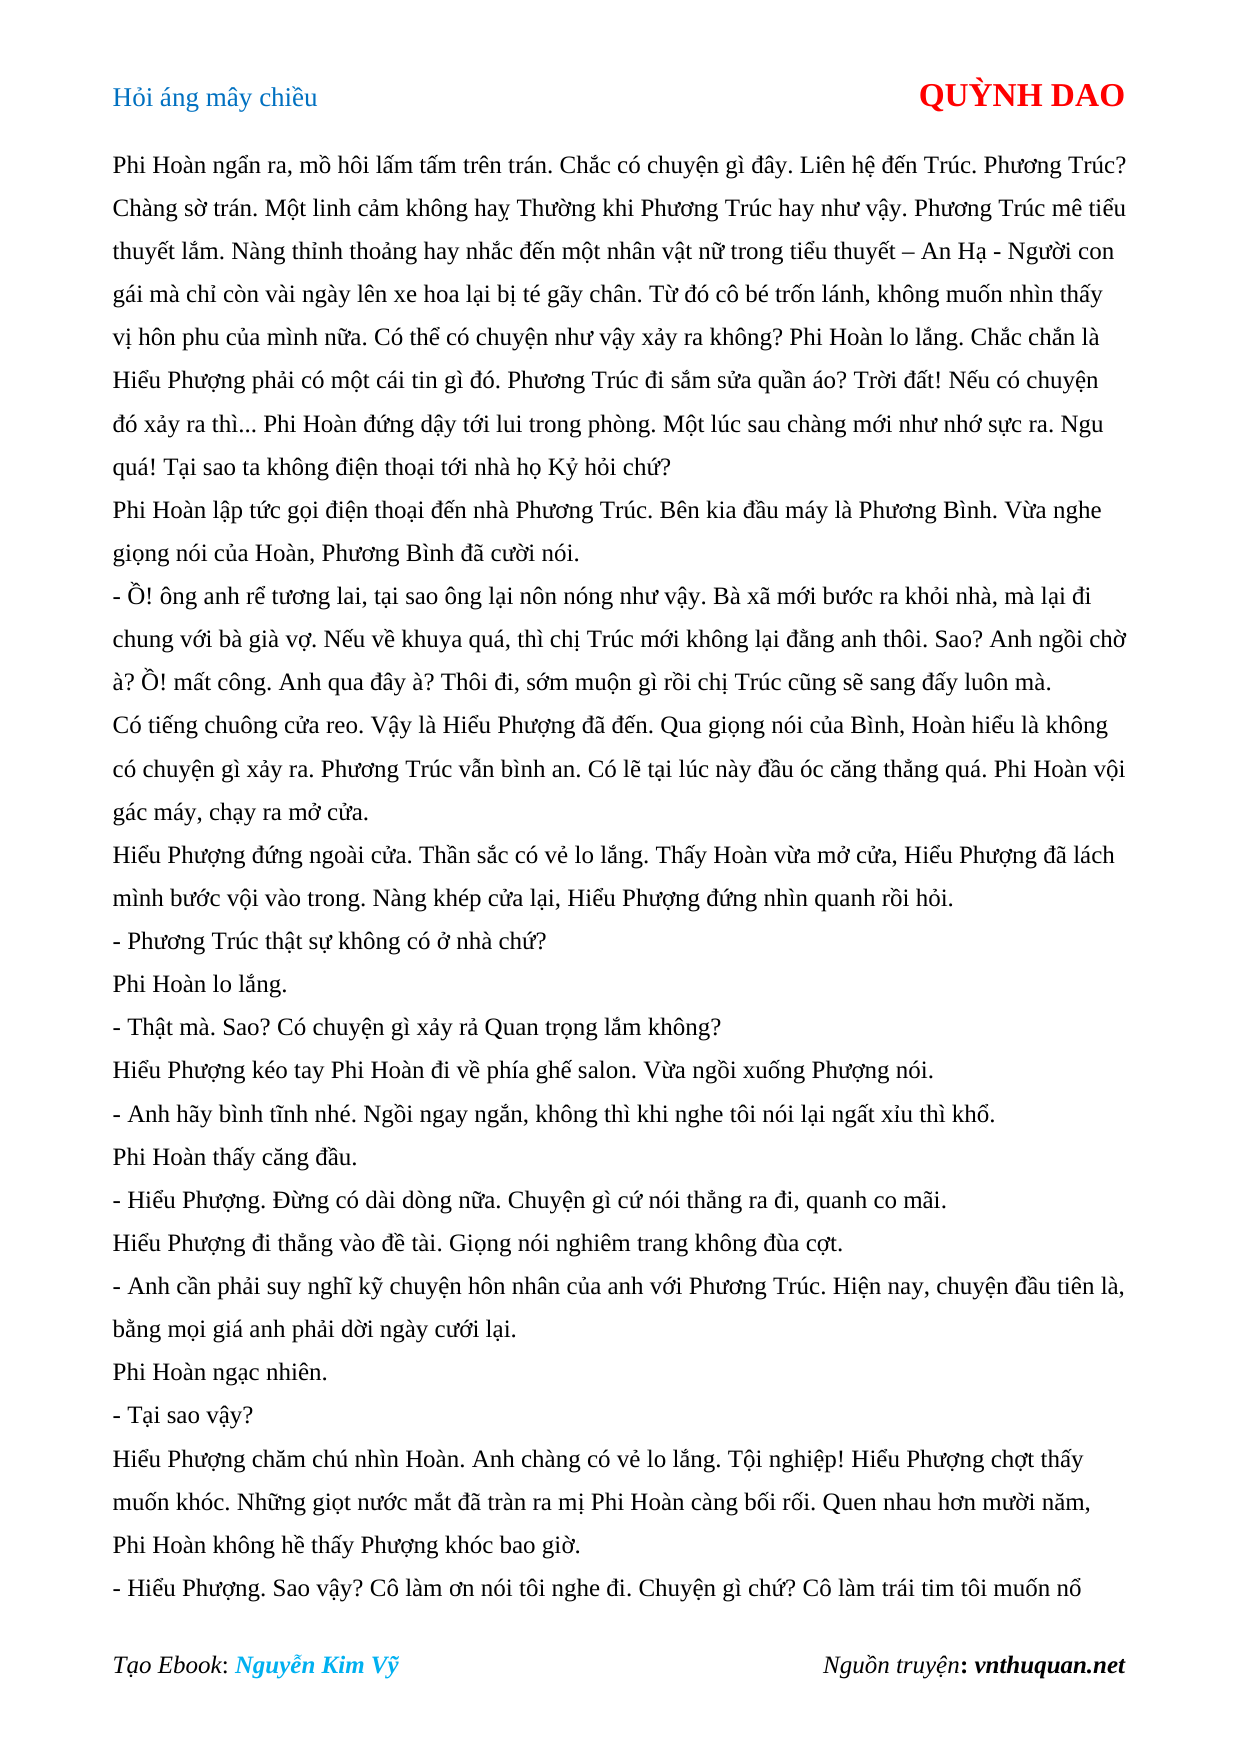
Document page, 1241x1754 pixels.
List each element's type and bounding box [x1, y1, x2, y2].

text [112, 150, 1128, 1602]
